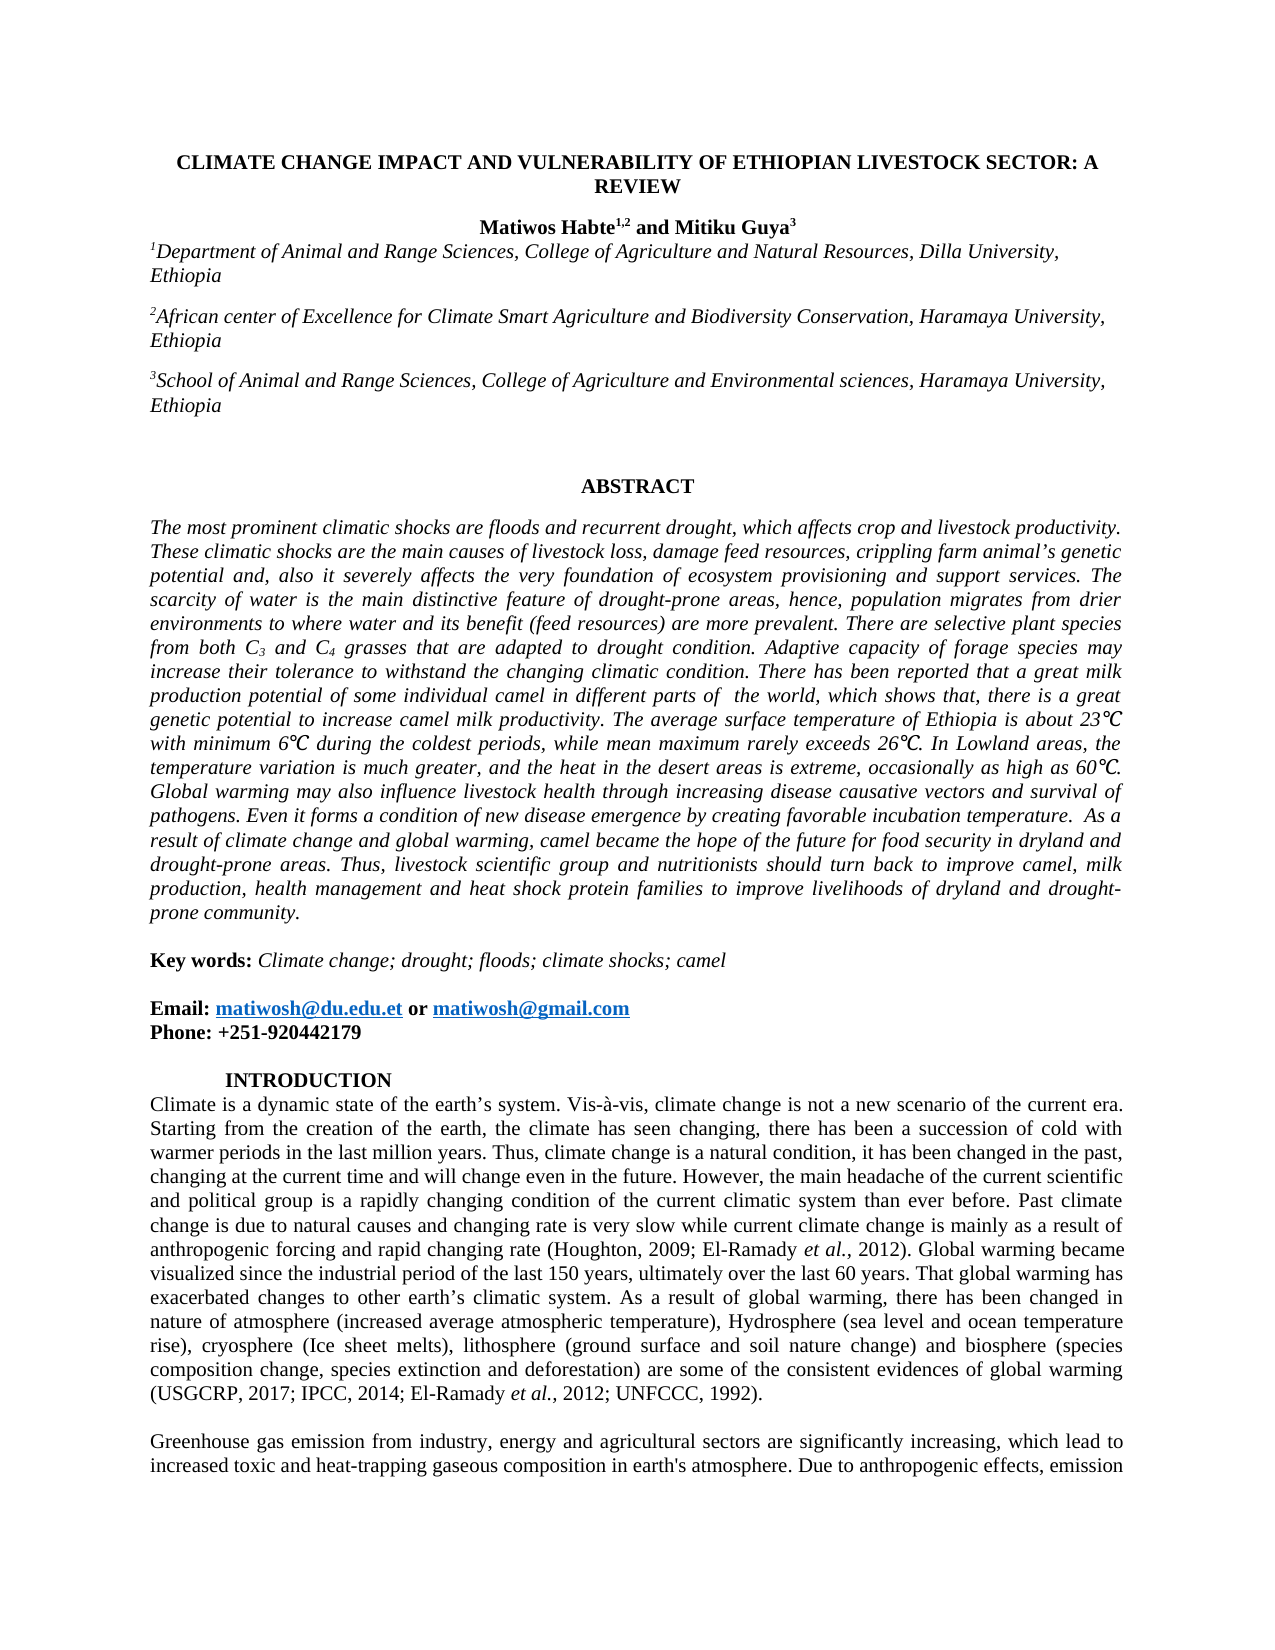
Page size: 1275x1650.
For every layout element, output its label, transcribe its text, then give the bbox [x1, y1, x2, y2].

text 2African center of Excellence for Climate Smart Agriculture and Biodiversity Conservation, Haramaya University, Ethiopia [150, 304, 1125, 352]
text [150, 1429, 1125, 1477]
text 1Department of Animal and Range Sciences, College of Agriculture and Natural Resources, Dilla University, Ethiopia [150, 239, 1125, 287]
text 3School of Animal and Range Sciences, College of Agriculture and Environmental sciences, Haramaya University, Ethiopia [150, 368, 1125, 417]
text ABSTRACT [150, 474, 1125, 498]
text The most prominent climatic shocks are floods and recurrent drought, which affects crop and livestock productivity. These climatic shocks are the main causes of livestock loss, damage feed resources, crippling farm animal’s genetic potential and, also it severely affects the very foundation of ecosystem provisioning and support services. The scarcity of water is the main distinctive feature of drought-prone areas, hence, population migrates from drier environments to where water and its benefit (feed resources) are more prevalent. There are selective plant species from both C3 and C4 grasses that are adapted to drought condition. Adaptive capacity of forage species may increase their tolerance to withstand the changing climatic condition. There has been reported that a great milk production potential of some individual camel in different parts of the world, which shows that, there is a great genetic potential to increase camel milk productivity. The average surface temperature of Ethiopia is about 23℃ with minimum 6℃ during the coldest periods, while mean maximum rarely exceeds 26℃. In Lowland areas, the temperature variation is much greater, and the heat in the desert areas is extreme, occasionally as high as 60℃. Global warming may also influence livestock health through increasing disease causative vectors and survival of pathogens. Even it forms a condition of new disease emergence by creating favorable incubation temperature. As a result of climate change and global warming, camel became the hope of the future for food security in dryland and drought-prone areas. Thus, livestock scientific group and nutritionists should turn back to improve camel, milk production, health management and heat shock protein families to improve livelihoods of dryland and drought-prone community. [150, 515, 1125, 924]
text CLIMATE CHANGE IMPACT AND VULNERABILITY OF ETHIOPIAN LIVESTOCK SECTOR: A REVIEW [150, 150, 1125, 198]
text Climate is a dynamic state of the earth’s system. Vis-à-vis, climate change is not a new scenario of the current era. Starting from the creation of the earth, the climate has seen changing, there has been a succession of cold with warmer periods in the last million years. Thus, climate change is a natural condition, it has been changed in the past, changing at the current time and will change even in the future. However, the main headache of the current scientific and political group is a rapidly changing condition of the current climatic system than ever before. Past climate change is due to natural causes and changing rate is very slow while current climate change is mainly as a result of anthropogenic forcing and rapid changing rate (Houghton, 2009; El-Ramady et al., 2012). Global warming became visualized since the industrial period of the last 150 years, ultimately over the last 60 years. That global warming has exacerbated changes to other earth’s climatic system. As a result of global warming, there has been changed in nature of atmosphere (increased average atmospheric temperature), Hydrosphere (sea level and ocean temperature rise), cryosphere (Ice sheet melts), lithosphere (ground surface and soil nature change) and biosphere (species composition change, species extinction and deforestation) are some of the consistent evidences of global warming (USGCRP, 2017; IPCC, 2014; El-Ramady et al., 2012; UNFCCC, 1992). [150, 1092, 1125, 1405]
text Phone: +251-920442179 [150, 1020, 1125, 1044]
text Email: matiwosh@du.edu.et or matiwosh@gmail.com [150, 996, 1125, 1020]
text Matiwos Habte1,2 and Mitiku Guya3 [150, 215, 1125, 239]
text Key words: Climate change; drought; floods; climate shocks; camel [150, 948, 1125, 972]
subtitle INTRODUCTION [225, 1068, 1125, 1092]
